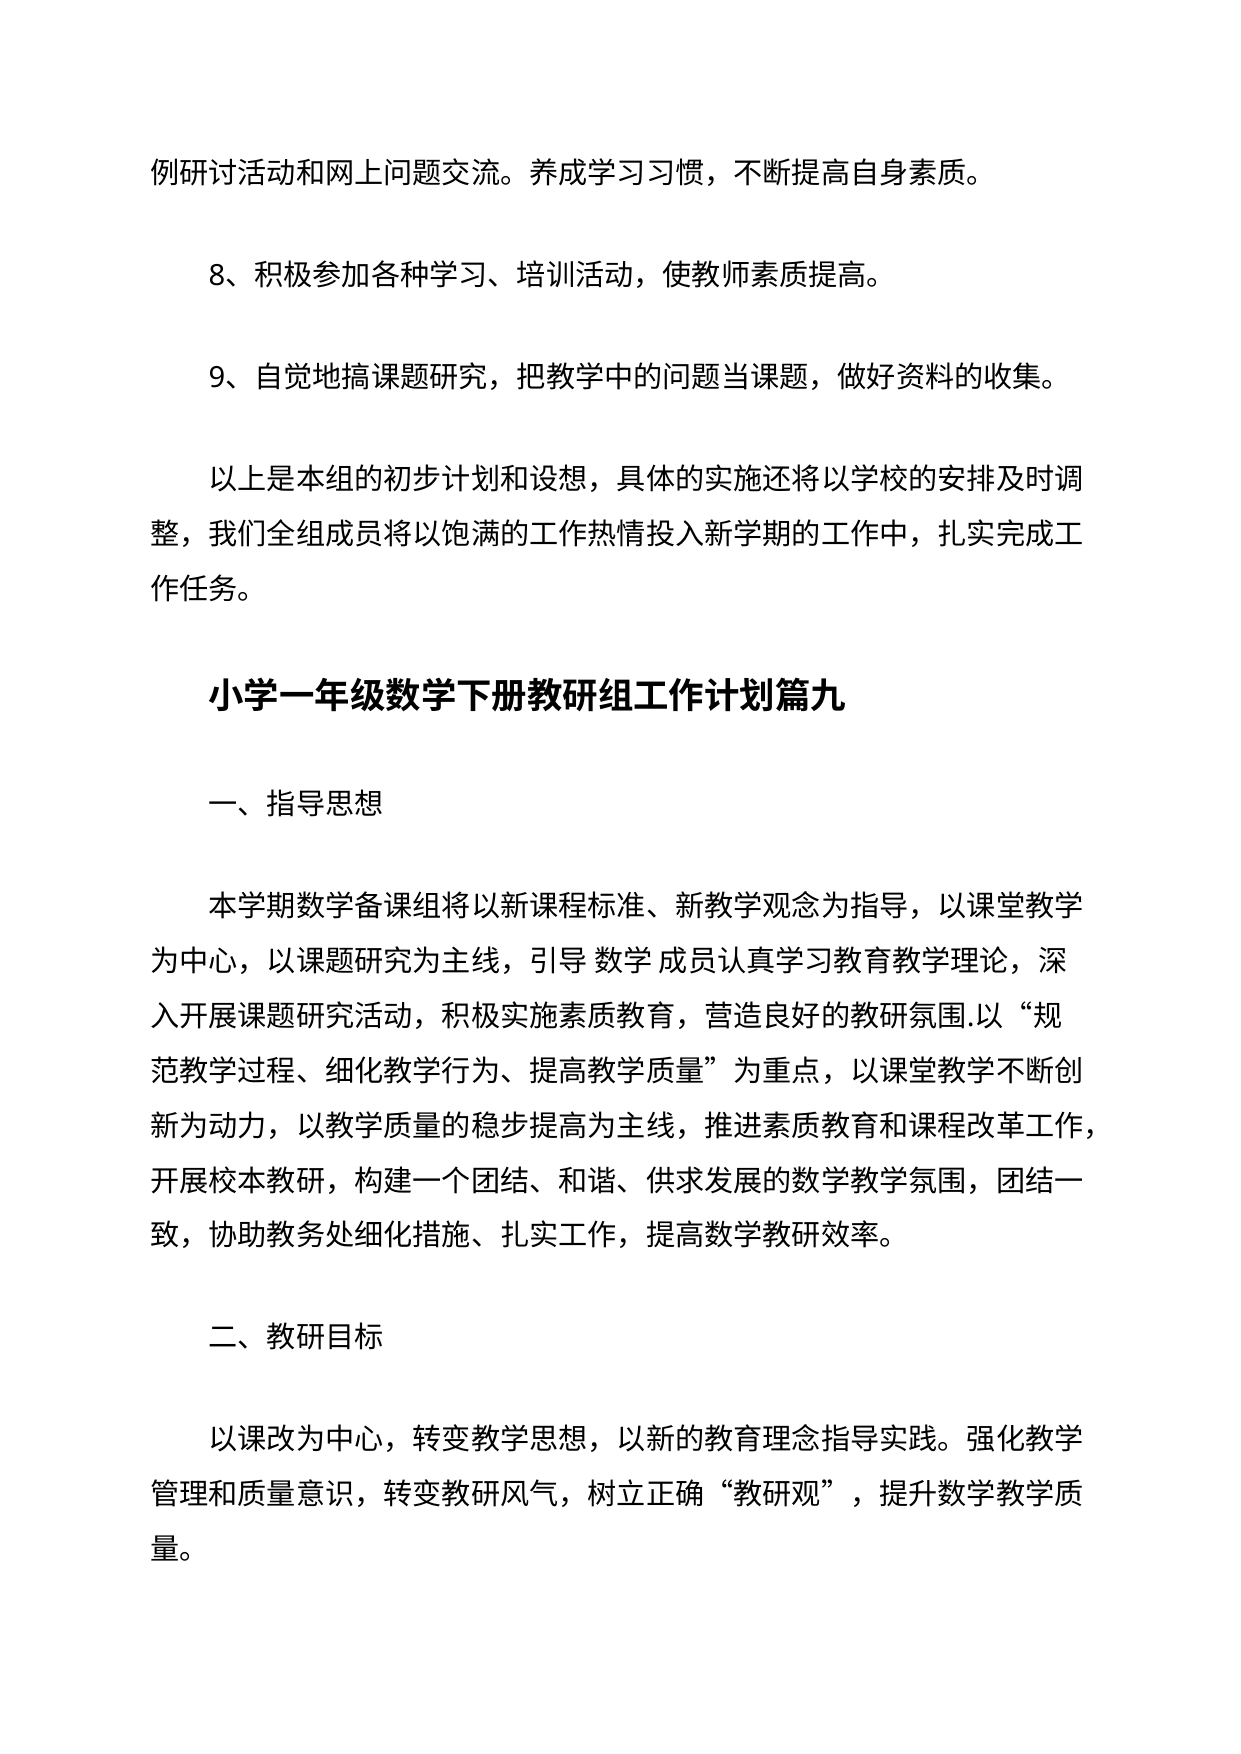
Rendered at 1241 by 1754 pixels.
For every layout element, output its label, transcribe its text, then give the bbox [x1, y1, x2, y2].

text 以课改为中心，转变教学思想，以新的教育理念指导实践。强化教学管理和质量意识，转变教研风气，树立正确“教研观”，提升数学教学质量。 [150, 1416, 1090, 1568]
text 8、积极参加各种学习、培训活动，使教师素质提高。 [150, 252, 1090, 294]
text 9、自觉地搞课题研究，把教学中的问题当课题，做好资料的收集。 [150, 354, 1090, 396]
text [150, 150, 1090, 192]
text 小学一年级数学下册教研组工作计划篇九 [150, 667, 1090, 718]
text 以上是本组的初步计划和设想，具体的实施还将以学校的安排及时调整，我们全组成员将以饱满的工作热情投入新学期的工作中，扎实完成工作任务。 [150, 456, 1090, 608]
text 二、教研目标 [150, 1314, 1090, 1356]
text 一、指导思想 [150, 781, 1090, 823]
text 本学期数学备课组将以新课程标准、新教学观念为指导，以课堂教学为中心，以课题研究为主线，引导 数学 成员认真学习教育教学理论，深入开展课题研究活动，积极实施素质教育，营造良好的教研氛围.以“规范教学过程、细化教学行为、提高教学质量”为重点，以课堂教学不断创新为动力，以教学质量的稳步提高为主线，推进素质教育和课程改革工作，开展校本教研，构建一个团结、和谐、供求发展的数学教学氛围，团结一致，协助教务处细化措施、扎实工作，提高数学教研效率。 [150, 882, 1090, 1254]
